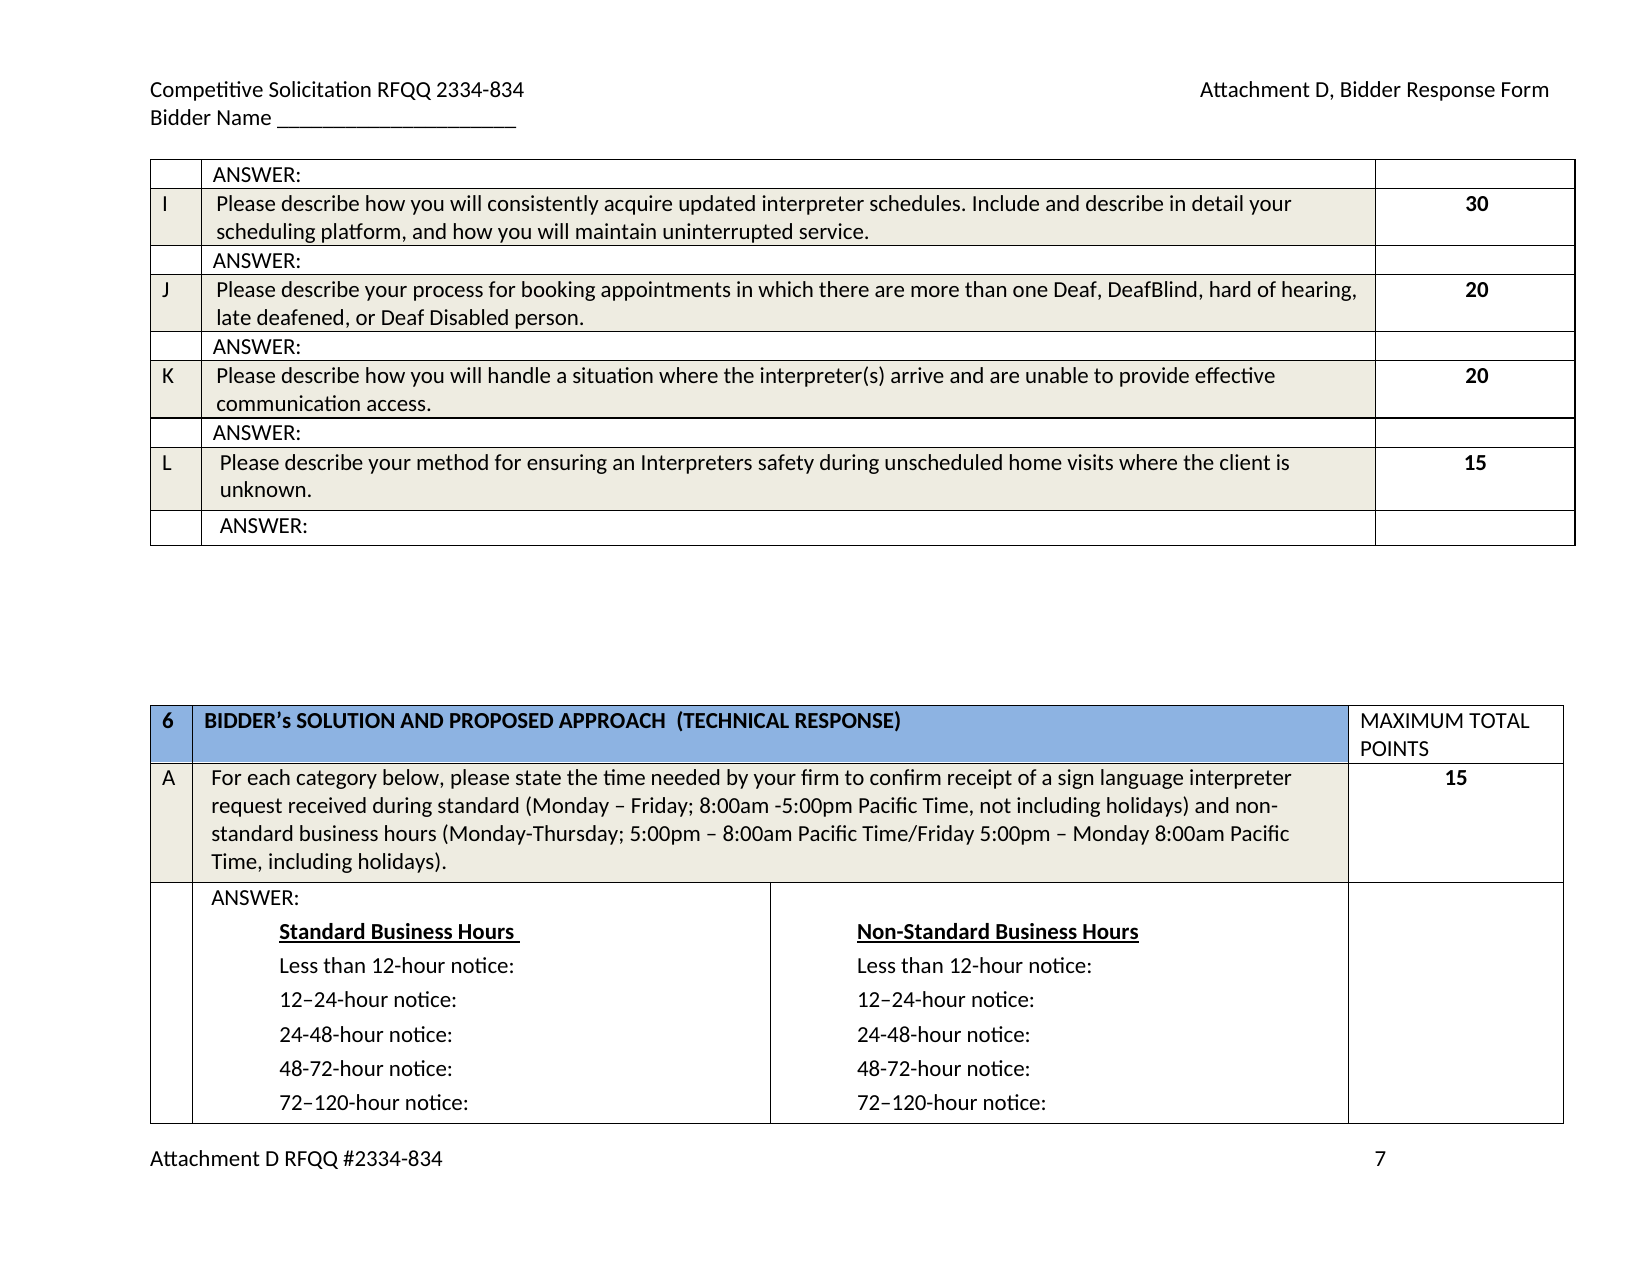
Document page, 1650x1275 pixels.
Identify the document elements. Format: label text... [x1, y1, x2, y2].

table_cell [771, 883, 1348, 1123]
table_cell [151, 883, 192, 1123]
table_cell J [151, 275, 201, 331]
table_cell 15 [1349, 764, 1563, 882]
table_cell [1376, 160, 1574, 188]
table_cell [193, 883, 770, 1123]
table_cell 20 [1376, 361, 1574, 417]
table_cell [151, 246, 201, 274]
table_cell Please describe your process for booking appointments in which there are more than one Deaf, DeafBlind, hard of hearing, late deafened, or Deaf Disabled person. [202, 275, 1375, 331]
table_cell [1376, 511, 1574, 545]
table_cell [1376, 332, 1574, 360]
table_cell L [151, 448, 201, 510]
table_cell Please describe how you will handle a situation where the interpreter(s) arrive and are unable to provide effective communication access. [202, 361, 1375, 417]
table_header MAXIMUM TOTAL POINTS [1349, 706, 1563, 762]
table_header 6 [151, 706, 192, 762]
table_cell [1349, 883, 1563, 1123]
table_cell I [151, 189, 201, 245]
table_cell ANSWER: [202, 332, 1375, 360]
table_cell Please describe how you will consistently acquire updated interpreter schedules. Include and describe in detail your scheduling platform, and how you will maintain uninterrupted service. [202, 189, 1375, 245]
table_cell Please describe your method for ensuring an Interpreters safety during unscheduled home visits where the client is unknown. [202, 448, 1375, 510]
table_cell ANSWER: [202, 419, 1375, 447]
table_header BIDDER’s SOLUTION AND PROPOSED APPROACH (TECHNICAL RESPONSE) [193, 706, 1348, 762]
table_cell [151, 160, 201, 188]
table_cell A [151, 764, 192, 882]
table_cell 15 [1376, 448, 1574, 510]
table_cell [151, 511, 201, 545]
table_cell ANSWER: [202, 246, 1375, 274]
table_cell ANSWER: [202, 160, 1375, 188]
table_cell For each category below, please state the time needed by your firm to confirm receipt of a sign language interpreter request received during standard (Monday – Friday; 8:00am -5:00pm Pacific Time, not including holidays) and non-standard business hours (Monday-Thursday; 5:00pm – 8:00am Pacific Time/Friday 5:00pm – Monday 8:00am Pacific Time, including holidays). [193, 764, 1348, 882]
table_cell ANSWER: [202, 511, 1375, 545]
table_cell [151, 419, 201, 447]
table_cell [1376, 419, 1574, 447]
table_cell 20 [1376, 275, 1574, 331]
table_cell K [151, 361, 201, 417]
table_cell [1376, 246, 1574, 274]
table_cell [151, 332, 201, 360]
table_cell 30 [1376, 189, 1574, 245]
